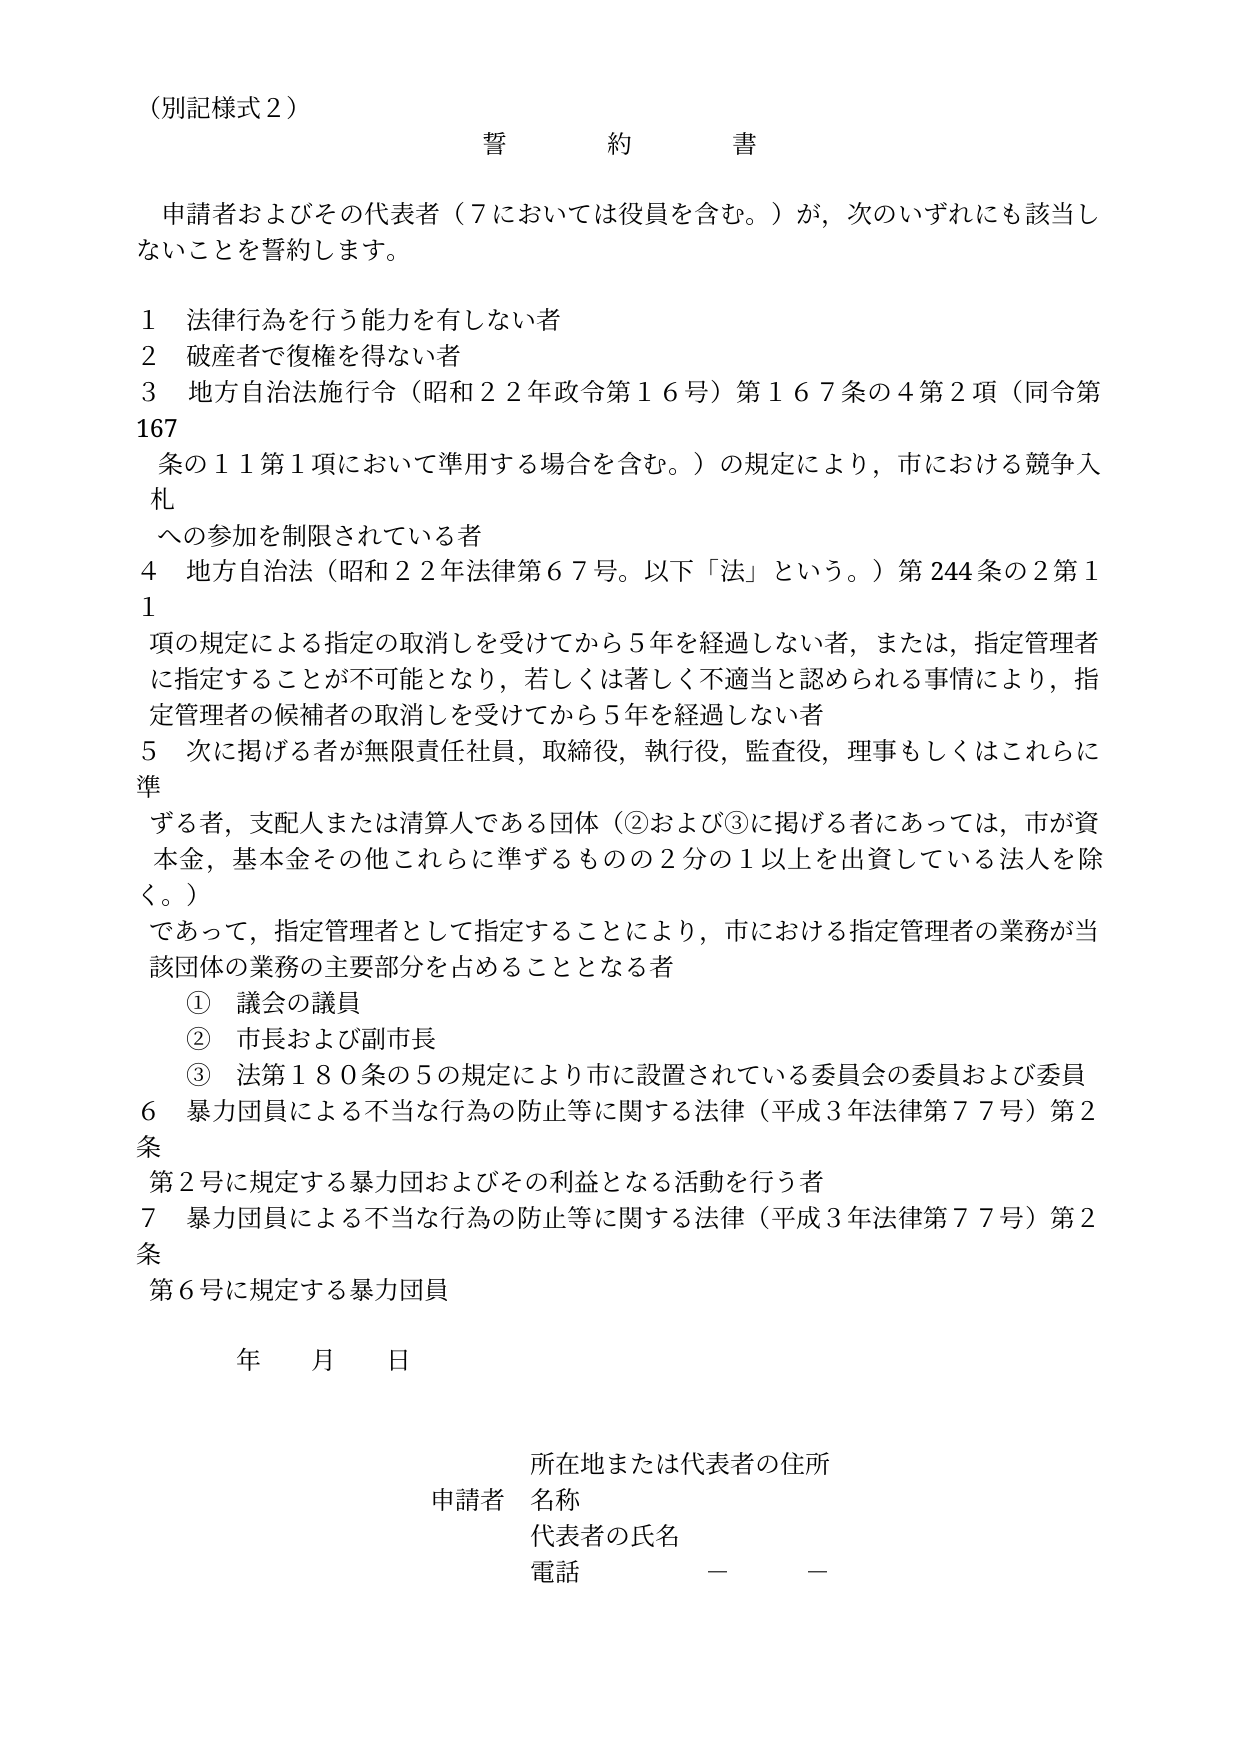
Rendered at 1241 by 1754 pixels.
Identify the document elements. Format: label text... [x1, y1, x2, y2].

text 代表者の氏名 [430, 1517, 1104, 1553]
text 項の規定による指定の取消しを受けてから５年を経過しない者，または，指定管理者 [136, 624, 1104, 660]
text （別記様式２） [136, 88, 1104, 124]
text 所在地または代表者の住所 [430, 1445, 1104, 1481]
text 定管理者の候補者の取消しを受けてから５年を経過しない者 [136, 696, 1104, 732]
text １ 法律行為を行う能力を有しない者 [136, 300, 1104, 336]
text 第２号に規定する暴力団およびその利益となる活動を行う者 [136, 1163, 1104, 1199]
text 条の１１第１項において準用する場合を含む。）の規定により，市における競争入札 [151, 444, 1104, 516]
text ２ 破産者で復権を得ない者 [136, 336, 1104, 372]
text 第６号に規定する暴力団員 [136, 1271, 1104, 1307]
text に指定することが不可能となり，若しくは著しく不適当と認められる事情により，指 [136, 660, 1104, 696]
text 電話 － － [430, 1553, 1104, 1589]
text ５ 次に掲げる者が無限責任社員，取締役，執行役，監査役，理事もしくはこれらに準 [136, 732, 1104, 804]
text 申請者 名称 [430, 1481, 1104, 1517]
text であって，指定管理者として指定することにより，市における指定管理者の業務が当 [136, 912, 1104, 947]
text への参加を制限されている者 [151, 516, 1104, 552]
text ずる者，支配人または清算人である団体（②および③に掲げる者にあっては，市が資 [136, 804, 1104, 840]
text ① 議会の議員 [136, 983, 1104, 1019]
text 年 月 日 [136, 1341, 1104, 1377]
text 本金，基本金その他これらに準ずるものの２分の１以上を出資している法人を除く。） [136, 840, 1104, 912]
text ４ 地方自治法（昭和２２年法律第６７号。以下「法」という。）第244条の２第１１ [136, 552, 1104, 624]
text ② 市長および副市長 [136, 1019, 1104, 1055]
text ７ 暴力団員による不当な行為の防止等に関する法律（平成３年法律第７７号）第２条 [136, 1199, 1104, 1271]
text ３ 地方自治法施行令（昭和２２年政令第１６号）第１６７条の４第２項（同令第167 [136, 372, 1104, 444]
text ③ 法第１８０条の５の規定により市に設置されている委員会の委員および委員 [136, 1055, 1104, 1091]
text 申請者およびその代表者（７においては役員を含む。）が，次のいずれにも該当しないことを誓約します。 [136, 194, 1104, 266]
text 該団体の業務の主要部分を占めることとなる者 [136, 947, 1104, 983]
text ６ 暴力団員による不当な行為の防止等に関する法律（平成３年法律第７７号）第２条 [136, 1091, 1104, 1163]
text 誓 約 書 [136, 124, 1104, 160]
